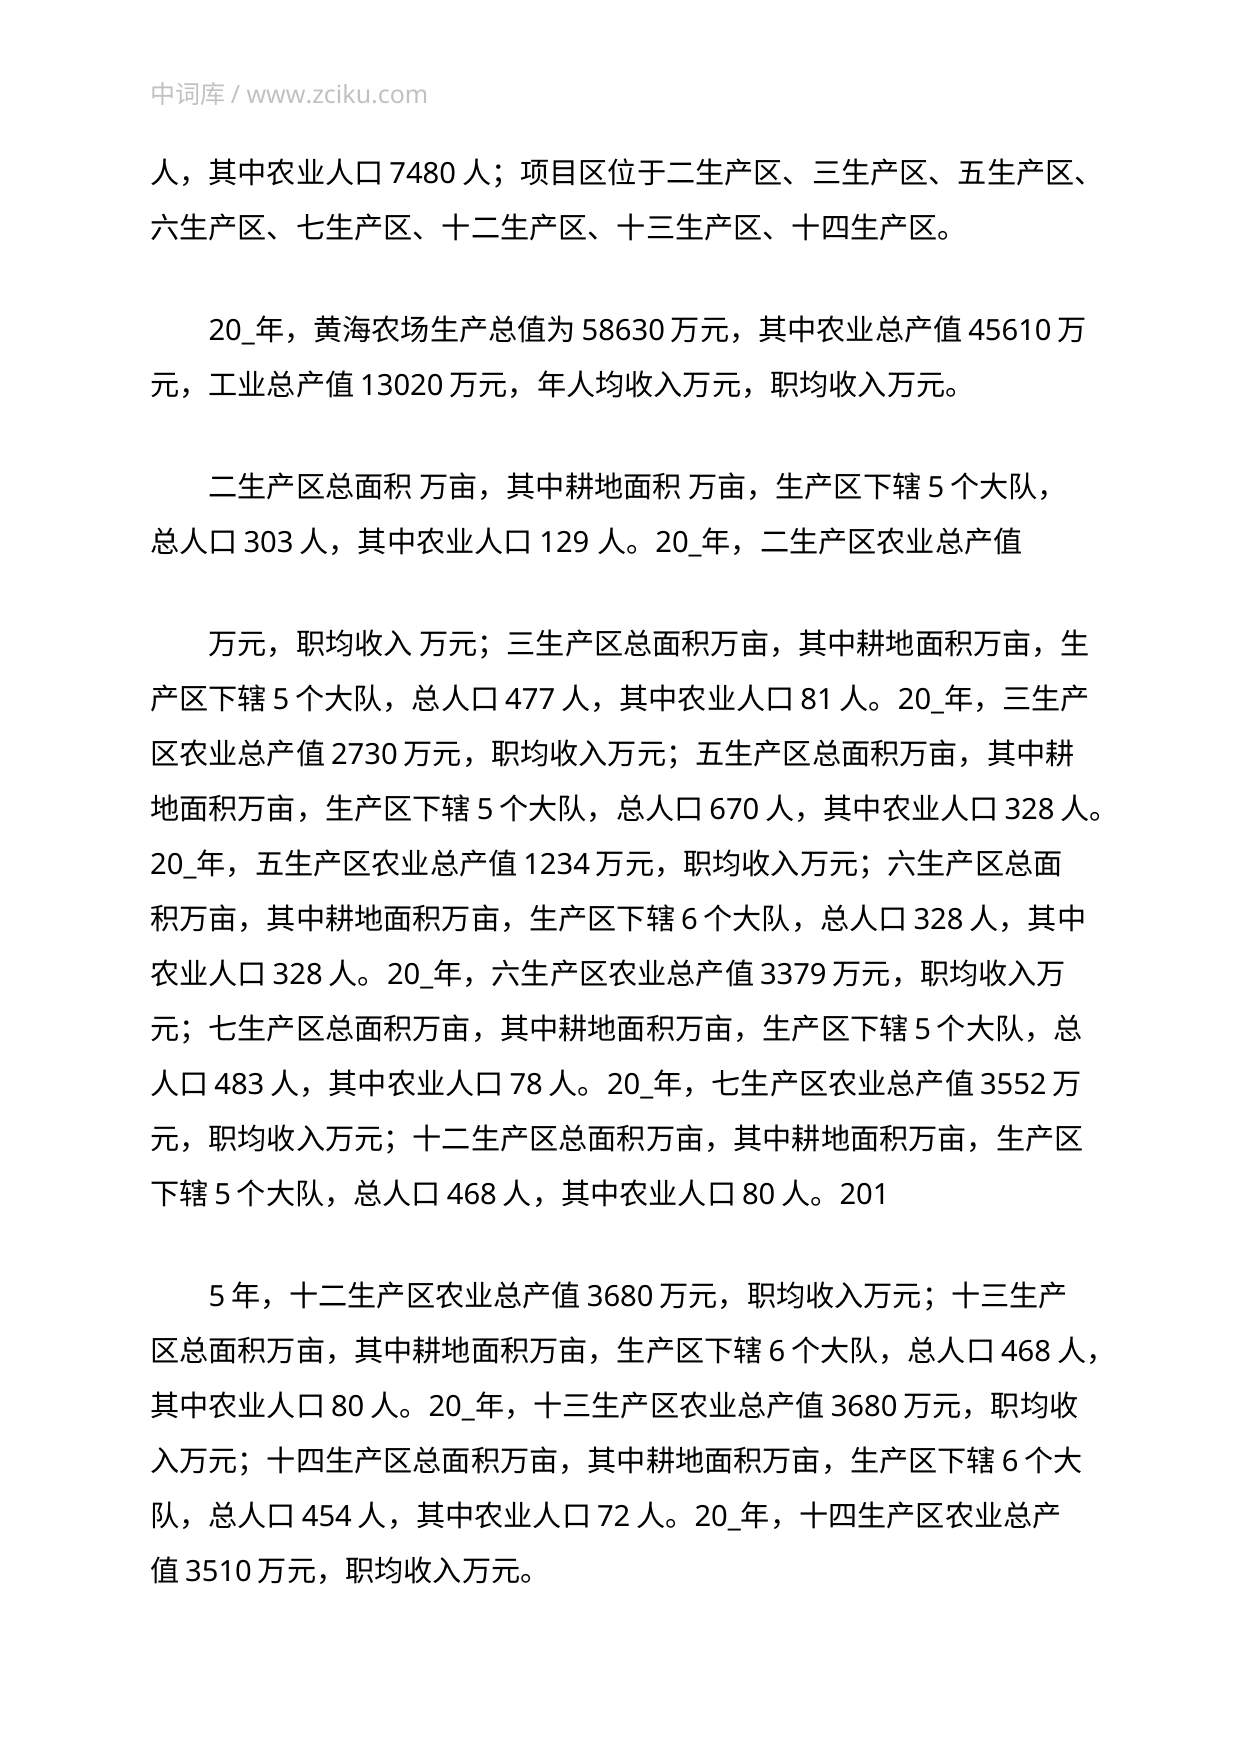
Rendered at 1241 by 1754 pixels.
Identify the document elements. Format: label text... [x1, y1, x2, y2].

text 20_年，黄海农场生产总值为58630万元，其中农业总产值45610万元，工业总产值13020万元，年人均收入万元，职均收入万元。 [150, 307, 1090, 404]
text 二生产区总面积 万亩，其中耕地面积 万亩，生产区下辖5个大队，总人口303人，其中农业人口 129 人。20_年，二生产区农业总产值 [150, 464, 1090, 561]
text 万元，职均收入 万元；三生产区总面积万亩，其中耕地面积万亩，生产区下辖5个大队，总人口477人，其中农业人口81人。20_年，三生产区农业总产值2730万元，职均收入万元；五生产区总面积万亩，其中耕地面积万亩，生产区下辖5个大队，总人口670人，其中农业人口328人。20_年，五生产区农业总产值1234万元，职均收入万元；六生产区总面积万亩，其中耕地面积万亩，生产区下辖6个大队，总人口328人，其中农业人口328人。20_年，六生产区农业总产值3379万元，职均收入万元；七生产区总面积万亩，其中耕地面积万亩，生产区下辖5个大队，总人口483人，其中农业人口78人。20_年，七生产区农业总产值3552万元，职均收入万元；十二生产区总面积万亩，其中耕地面积万亩，生产区下辖5个大队，总人口468人，其中农业人口80人。201 [150, 621, 1090, 1213]
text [150, 150, 1090, 247]
text 5年，十二生产区农业总产值3680万元，职均收入万元；十三生产区总面积万亩，其中耕地面积万亩，生产区下辖6个大队，总人口468人，其中农业人口80人。20_年，十三生产区农业总产值3680万元，职均收入万元；十四生产区总面积万亩，其中耕地面积万亩，生产区下辖6个大队，总人口454人，其中农业人口72人。20_年，十四生产区农业总产值3510万元，职均收入万元。 [150, 1272, 1090, 1590]
